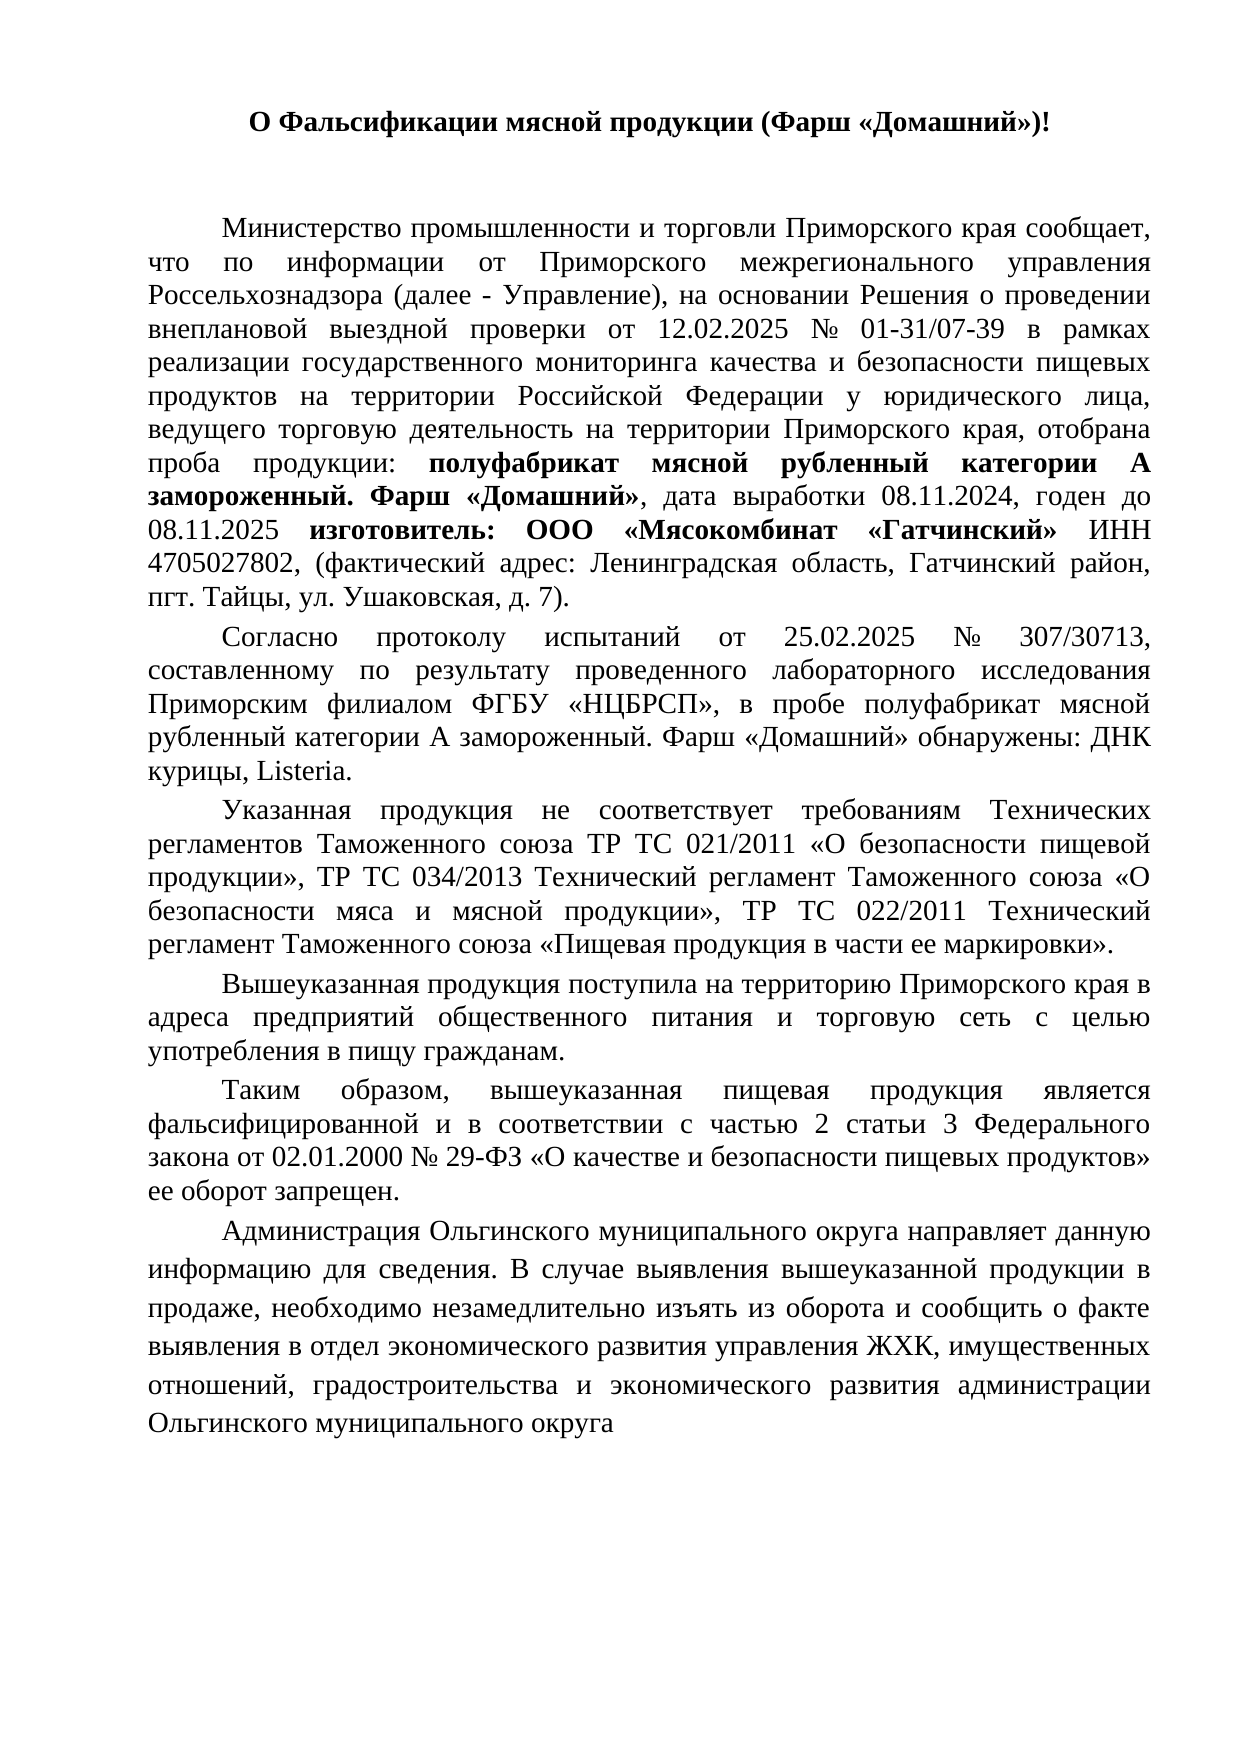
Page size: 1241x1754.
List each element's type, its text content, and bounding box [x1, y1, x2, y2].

text Министерство промышленности и торговли Приморского края сообщает, что по информации от Приморского межрегионального управления Россельхознадзора (далее - Управление), на основании Решения о проведении внеплановой выездной проверки от 12.02.2025 № 01-31/07-39 в рамках реализации государственного мониторинга качества и безопасности пищевых продуктов на территории Российской Федерации у юридического лица, ведущего торговую деятельность на территории Приморского края, отобрана проба продукции: полуфабрикат мясной рубленный категории А замороженный. Фарш «Домашний», дата выработки 08.11.2024, годен до 08.11.2025 изготовитель: ООО «Мясокомбинат «Гатчинский» ИНН 4705027802, (фактический адрес: Ленинградская область, Гатчинский район, пгт. Тайцы, ул. Ушаковская, д. 7). [148, 210, 1152, 613]
text Администрация Ольгинского муниципального округа направляет данную информацию для сведения. В случае выявления вышеуказанной продукции в продаже, необходимо незамедлительно изъять из оборота и сообщить о факте выявления в отдел экономического развития управления ЖХК, имущественных отношений, градостроительства и экономического развития администрации Ольгинского муниципального округа [148, 1213, 1152, 1439]
text Вышеуказанная продукция поступила на территорию Приморского края в адреса предприятий общественного питания и торговую сеть с целью употребления в пищу гражданам. [148, 966, 1152, 1067]
text Таким образом, вышеуказанная пищевая продукция является фальсифицированной и в соответствии с частью 2 статьи 3 Федерального закона от 02.01.2000 № 29-ФЗ «О качестве и безопасности пищевых продуктов» ее оборот запрещен. [148, 1072, 1152, 1207]
text О Фальсификации мясной продукции (Фарш «Домашний»)! [148, 104, 1152, 137]
text Указанная продукция не соответствует требованиям Технических регламентов Таможенного союза ТР ТС 021/2011 «О безопасности пищевой продукции», ТР ТС 034/2013 Технический регламент Таможенного союза «О безопасности мяса и мясной продукции», ТР ТС 022/2011 Технический регламент Таможенного союза «Пищевая продукция в части ее маркировки». [148, 792, 1152, 960]
text Согласно протоколу испытаний от 25.02.2025 № 307/30713, составленному по результату проведенного лабораторного исследования Приморским филиалом ФГБУ «НЦБРСП», в пробе полуфабрикат мясной рубленный категории А замороженный. Фарш «Домашний» обнаружены: ДНК курицы, Listeria. [148, 619, 1152, 786]
